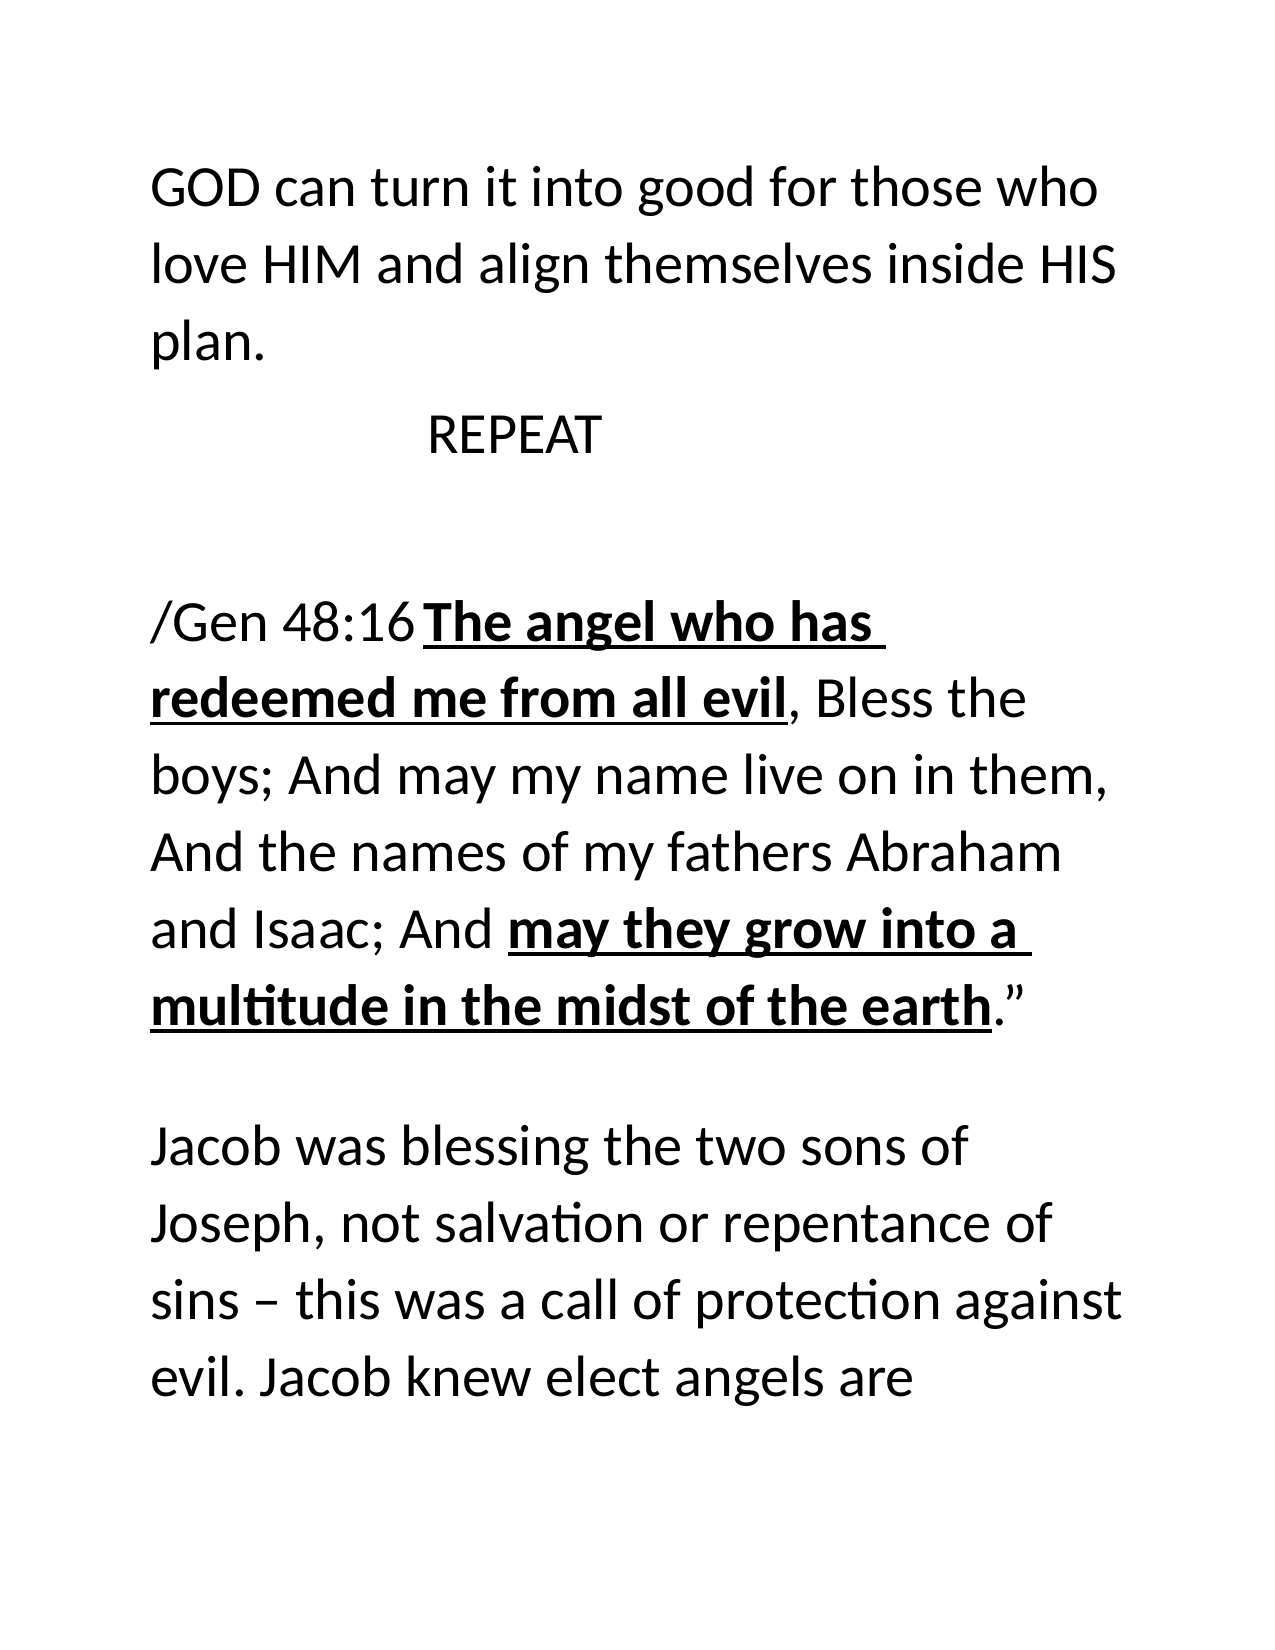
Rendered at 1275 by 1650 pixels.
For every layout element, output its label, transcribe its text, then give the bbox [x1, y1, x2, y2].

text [150, 1109, 1125, 1411]
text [150, 150, 1125, 375]
text /Gen 48:16 The angel who has redeemed me from all evil, Bless the boys; And may my name live on in them, And the names of my fathers Abraham and Isaac; And may they grow into a multitude in the midst of the earth.” [150, 584, 1125, 1040]
text REPEAT [150, 397, 1125, 468]
